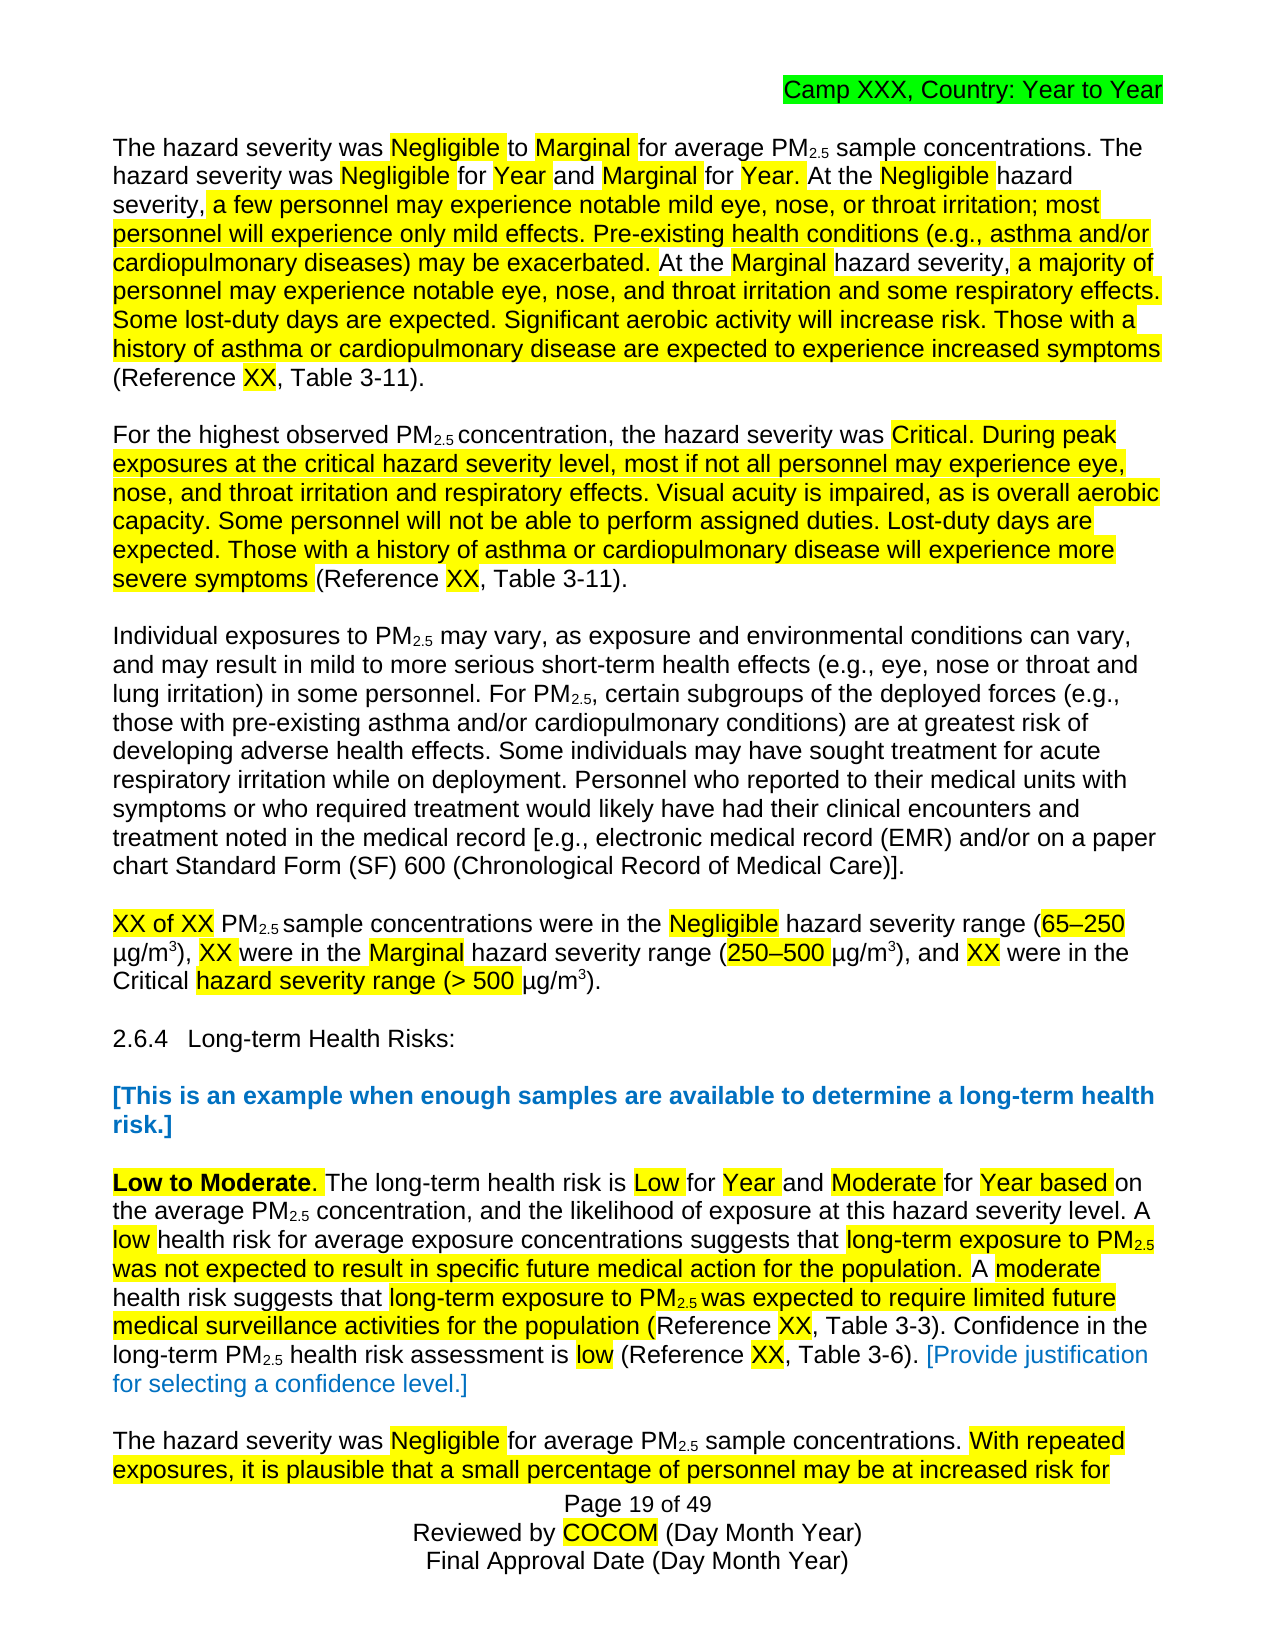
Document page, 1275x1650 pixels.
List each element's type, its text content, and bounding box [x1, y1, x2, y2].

text XX of XX PM2.5 sample concentrations were in the Negligible hazard severity range (65–250 µg/m3), XX were in the Marginal hazard severity range (250–500 µg/m3), and XX were in the Critical hazard severity range (> 500 µg/m3). [112, 909, 1162, 995]
text [This is an example when enough samples are available to determine a long-term health risk.] [112, 1081, 1162, 1139]
subtitle Long-term Health Risks: [112, 1024, 1162, 1052]
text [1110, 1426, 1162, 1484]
text For the highest observed PM2.5 concentration, the hazard severity was Critical. During peak exposures at the critical hazard severity level, most if not all personnel may experience eye, nose, and throat irritation and respiratory effects. Visual acuity is impaired, as is overall aerobic capacity. Some personnel will not be able to perform assigned duties. Lost-duty days are expected. Those with a history of asthma or cardiopulmonary disease will experience more severe symptoms (Reference XX, Table 3-11). [112, 420, 1162, 592]
text The hazard severity was Negligible to Marginal for average PM2.5 sample concentrations. The hazard severity was Negligible for Year and Marginal for Year. At the Negligible hazard severity, a few personnel may experience notable mild eye, nose, or throat irritation; most personnel will experience only mild effects. Pre-existing health conditions (e.g., asthma and/or cardiopulmonary diseases) may be exacerbated. At the Marginal hazard severity, a majority of personnel may experience notable eye, nose, and throat irritation and some respiratory effects. Some lost-duty days are expected. Significant aerobic activity will increase risk. Those with a history of asthma or cardiopulmonary disease are expected to experience increased symptoms (Reference XX, Table 3-11). [112, 132, 1162, 391]
text Low to Moderate. The long-term health risk is Low for Year and Moderate for Year based on the average PM2.5 concentration, and the likelihood of exposure at this hazard severity level. A low health risk for average exposure concentrations suggests that long-term exposure to PM2.5 was not expected to result in specific future medical action for the population. A moderate health risk suggests that long-term exposure to PM2.5 was expected to require limited future medical surveillance activities for the population (Reference XX, Table 3-3). Confidence in the long-term PM2.5 health risk assessment is low (Reference XX, Table 3-6). [Provide justification for selecting a confidence level.] [112, 1167, 1162, 1397]
text Individual exposures to PM2.5 may vary, as exposure and environmental conditions can vary, and may result in mild to more serious short-term health effects (e.g., eye, nose or throat and lung irritation) in some personnel. For PM2.5, certain subgroups of the deployed forces (e.g., those with pre-existing asthma and/or cardiopulmonary conditions) are at greatest risk of developing adverse health effects. Some individuals may have sought treatment for acute respiratory irritation while on deployment. Personnel who reported to their medical units with symptoms or who required treatment would likely have had their clinical encounters and treatment noted in the medical record [e.g., electronic medical record (EMR) and/or on a paper chart Standard Form (SF) 600 (Chronological Record of Medical Care)]. [112, 621, 1162, 880]
